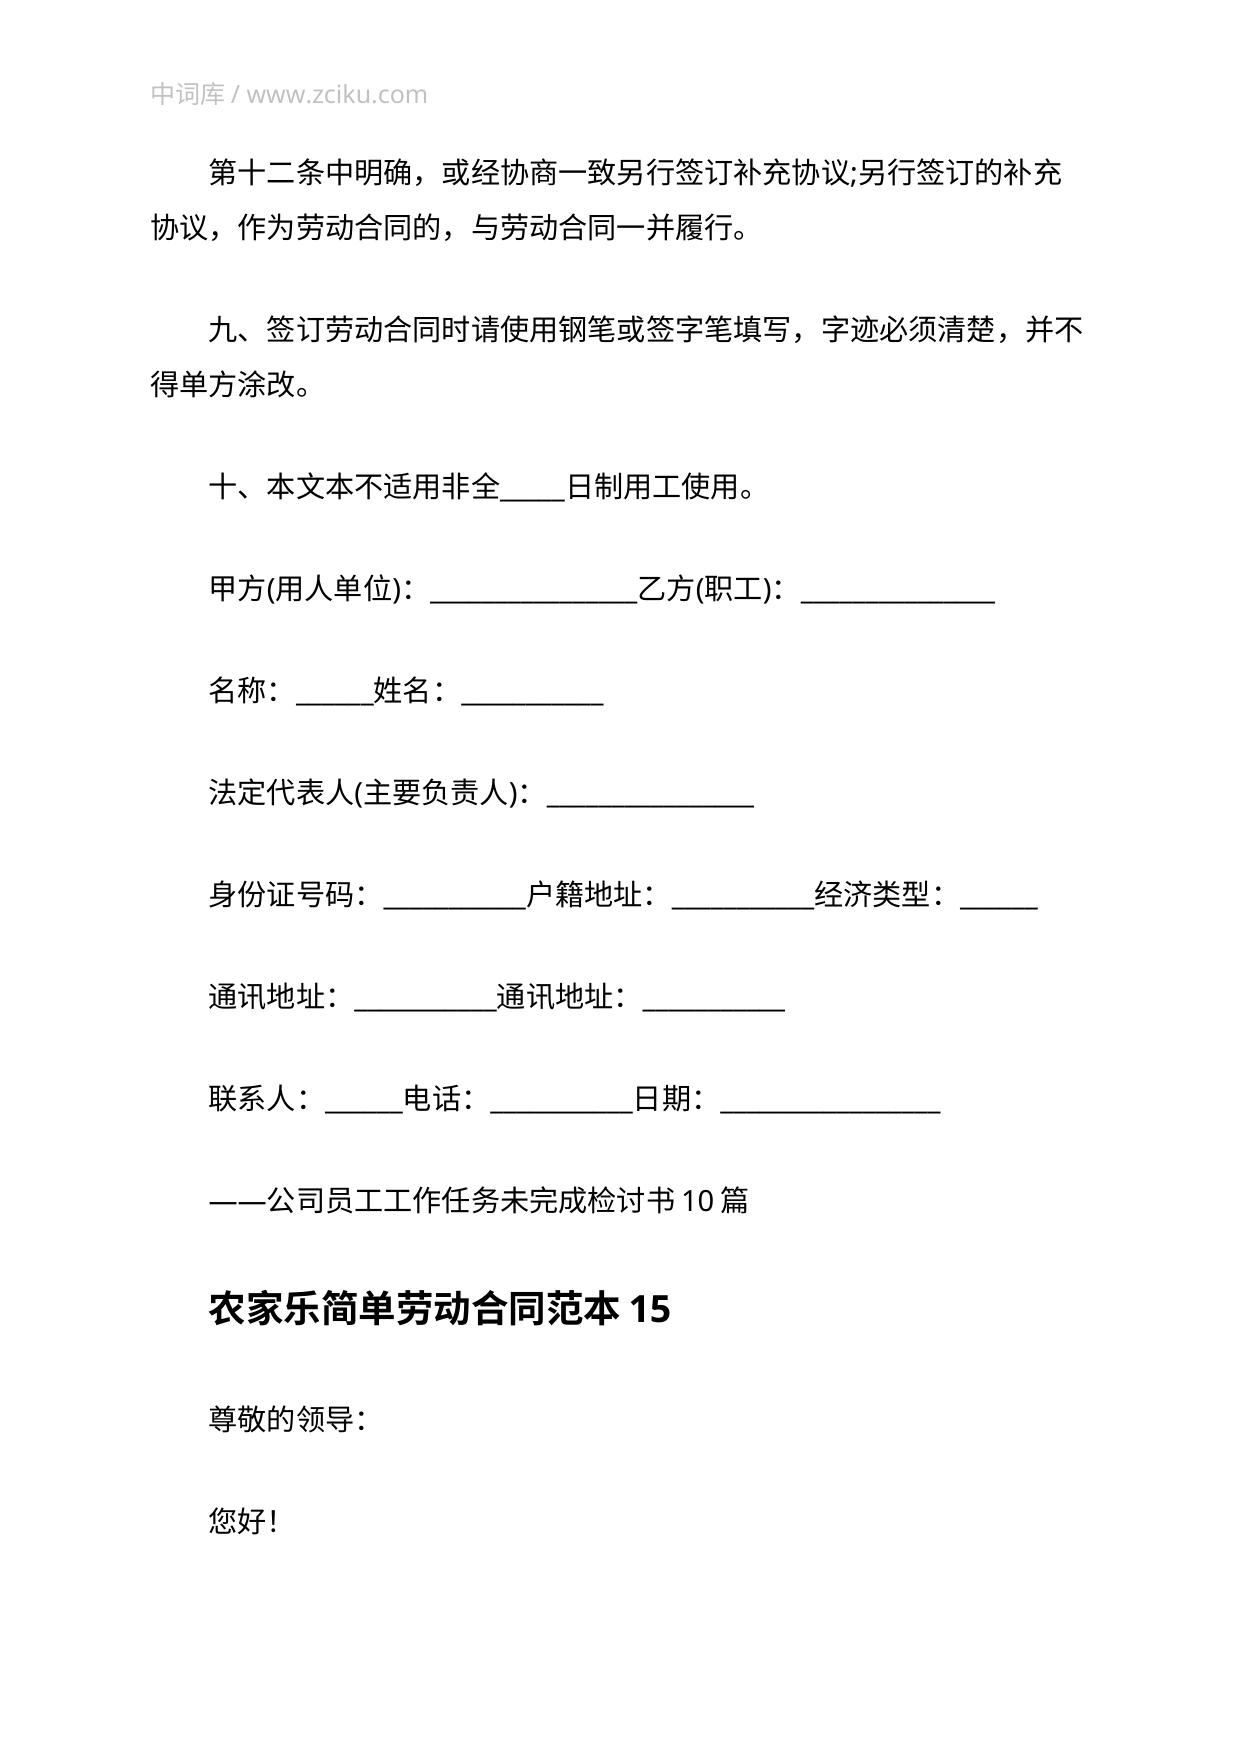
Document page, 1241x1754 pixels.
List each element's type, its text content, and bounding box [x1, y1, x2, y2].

text ——公司员工工作任务未完成检讨书10篇 [150, 1177, 1090, 1220]
text 九、签订劳动合同时请使用钢笔或签字笔填写，字迹必须清楚，并不得单方涂改。 [150, 307, 1090, 404]
text 第十二条中明确，或经协商一致另行签订补充协议;另行签订的补充协议，作为劳动合同的，与劳动合同一并履行。 [150, 150, 1090, 247]
text 通讯地址：___________通讯地址：___________ [150, 973, 1090, 1016]
text 身份证号码：___________户籍地址：___________经济类型：______ [150, 871, 1090, 914]
text 法定代表人(主要负责人)：________________ [150, 769, 1090, 812]
text 联系人：______电话：___________日期：_________________ [150, 1075, 1090, 1118]
text 十、本文本不适用非全_____日制用工使用。 [150, 463, 1090, 506]
text 甲方(用人单位)：________________乙方(职工)：_______________ [150, 565, 1090, 608]
text 农家乐简单劳动合同范本15 [150, 1279, 1090, 1334]
text 名称：______姓名：___________ [150, 667, 1090, 710]
text 您好！ [150, 1499, 1090, 1541]
text 尊敬的领导： [150, 1397, 1090, 1439]
